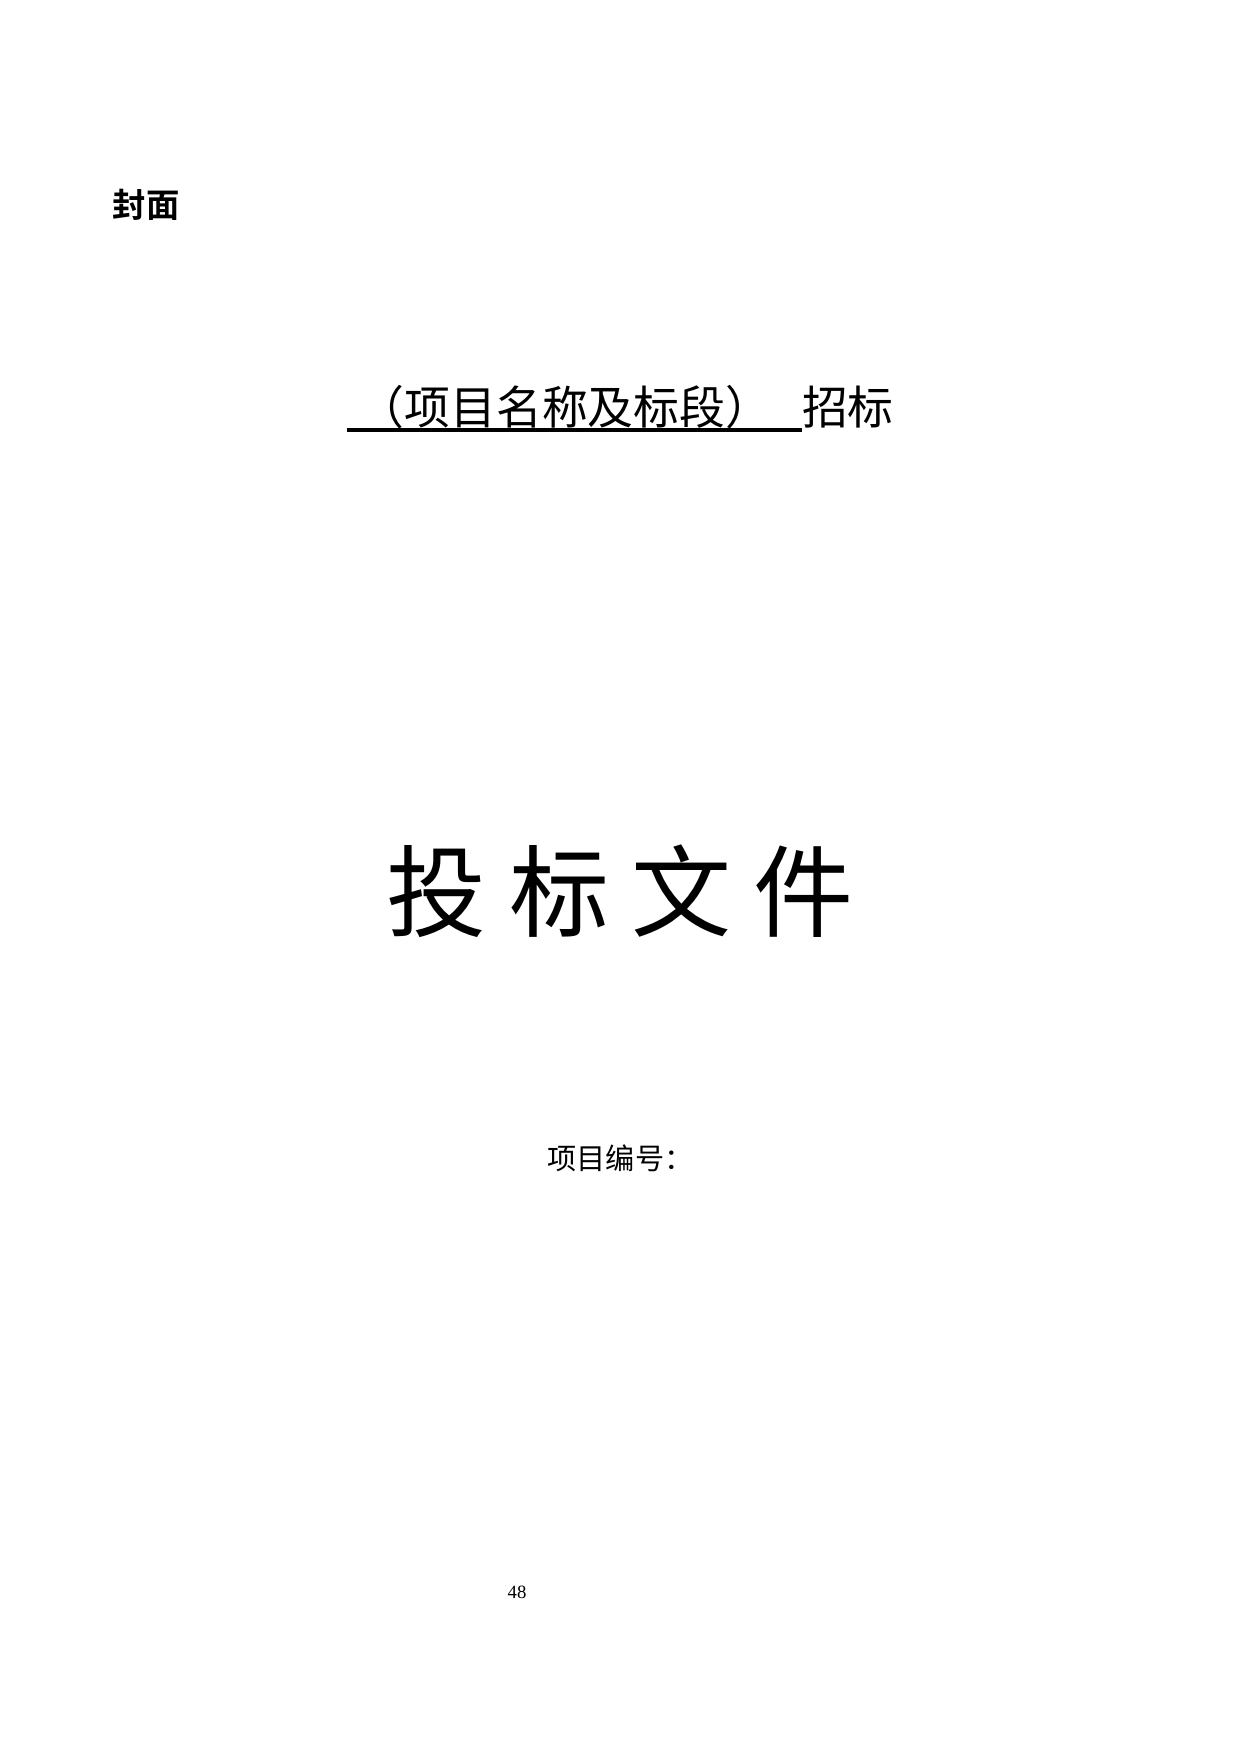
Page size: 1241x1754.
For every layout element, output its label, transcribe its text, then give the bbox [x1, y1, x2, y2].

text 项目编号： [112, 1124, 1128, 1189]
text 投 标 文 件 [112, 804, 1128, 967]
text （项目名称及标段） 招标 [112, 356, 1128, 453]
text 封面 [112, 171, 1128, 236]
